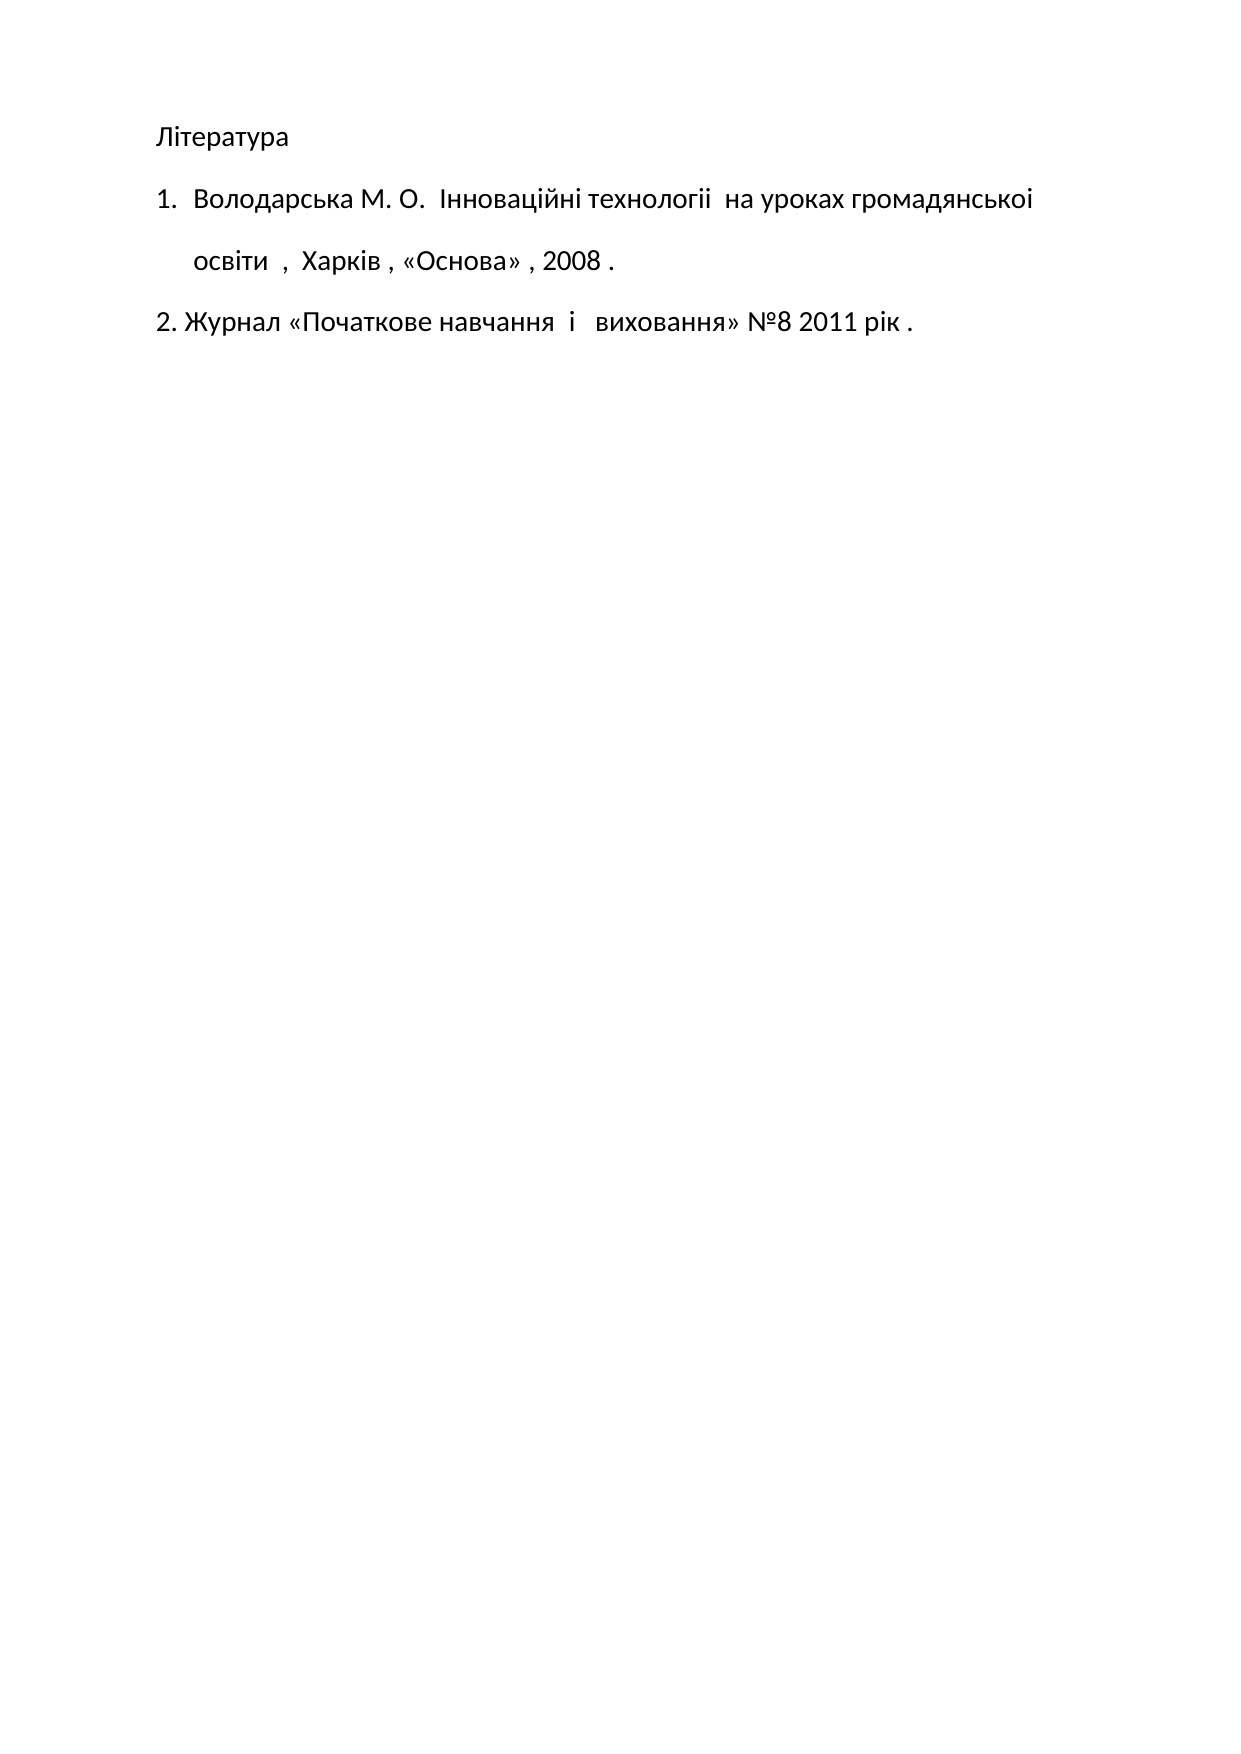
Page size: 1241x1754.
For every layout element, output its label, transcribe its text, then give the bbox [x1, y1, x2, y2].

text 2. Журнал «Початкове навчання i виховання» №8 2011 рiк . [129, 303, 1152, 339]
text Лiтература [156, 118, 1152, 154]
text освiти , Харкiв , «Основа» , 2008 . [193, 242, 1152, 277]
list Володарська М. О. Iнновацiйнi технологii на уроках громадянськоi [156, 180, 1152, 216]
